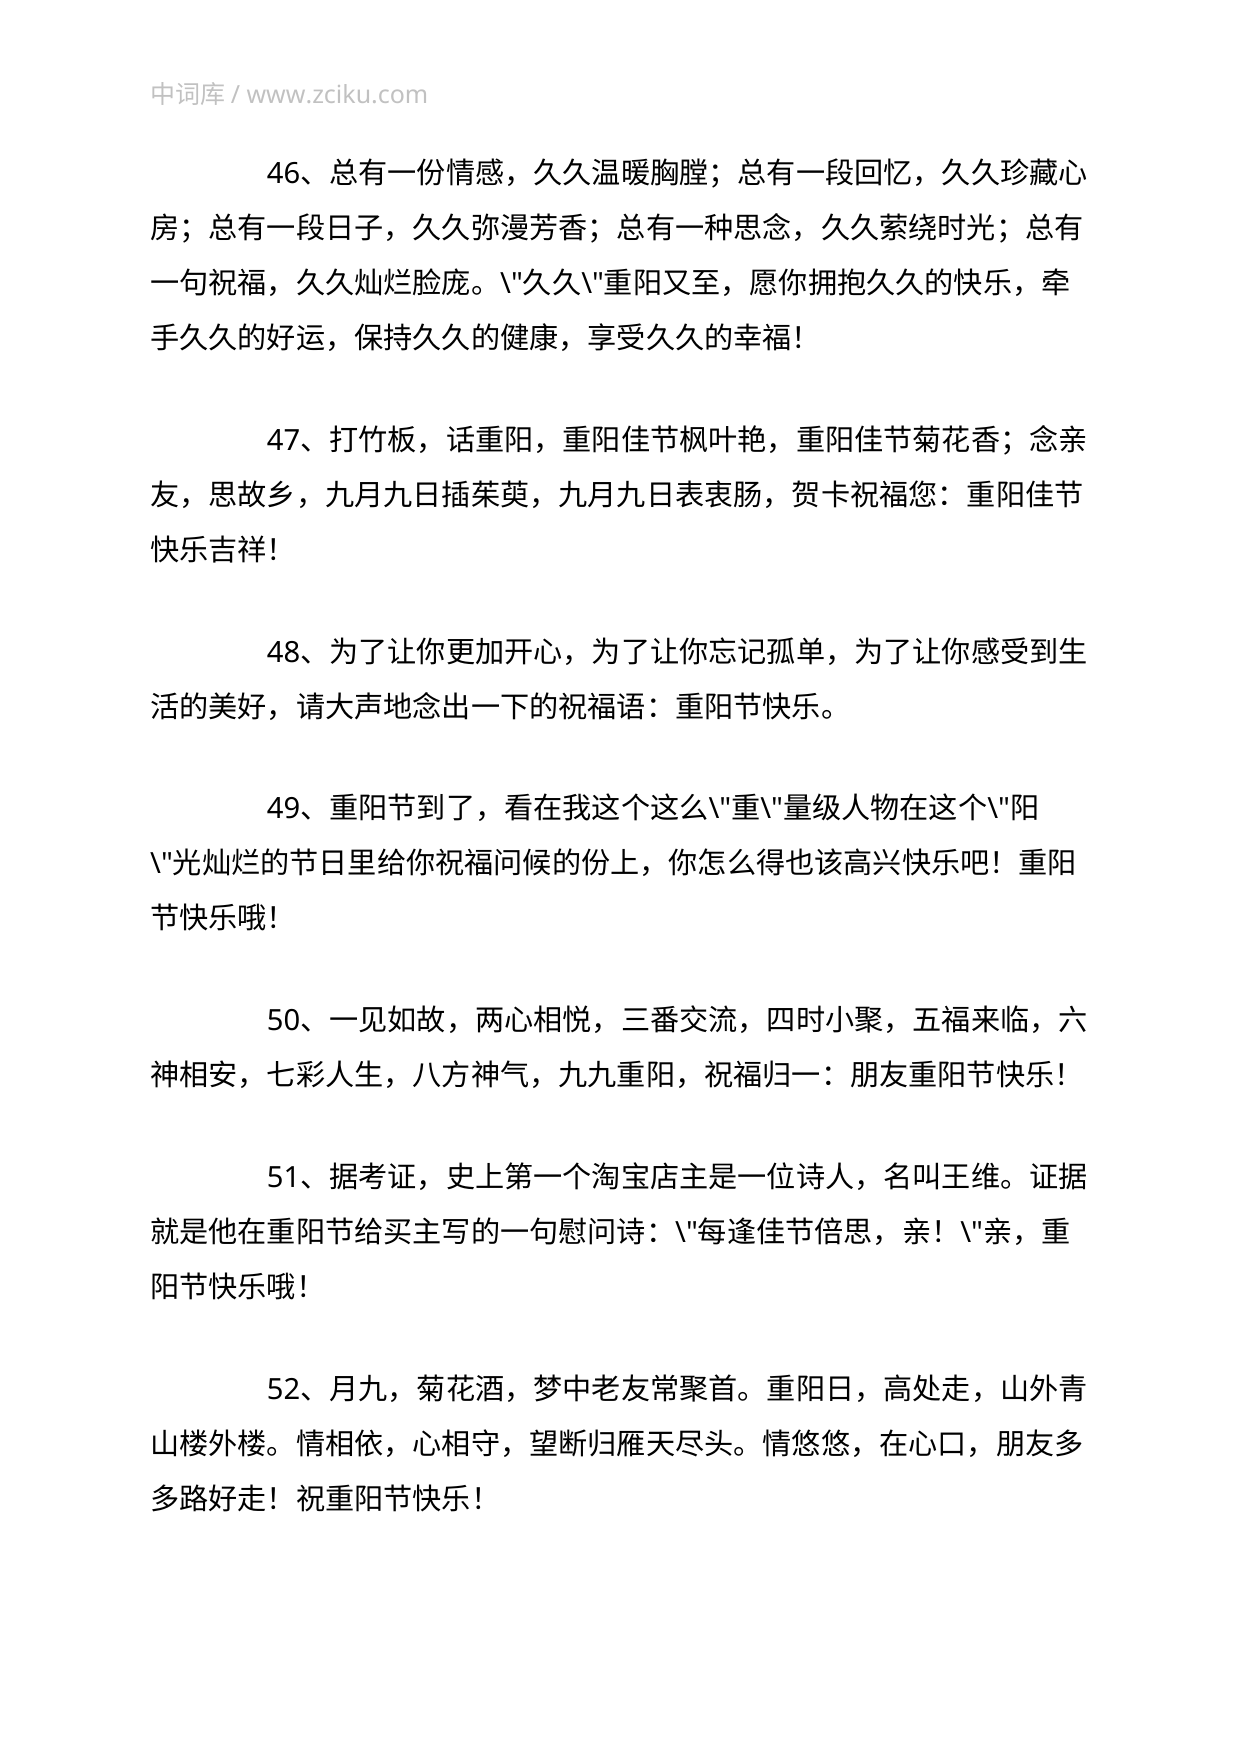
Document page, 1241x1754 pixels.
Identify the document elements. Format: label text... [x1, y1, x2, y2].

text 51、据考证，史上第一个淘宝店主是一位诗人，名叫王维。证据就是他在重阳节给买主写的一句慰问诗：\"每逢佳节倍思，亲！\"亲，重阳节快乐哦！ [150, 1154, 1090, 1306]
text 49、重阳节到了，看在我这个这么\"重\"量级人物在这个\"阳\"光灿烂的节日里给你祝福问候的份上，你怎么得也该高兴快乐吧！重阳节快乐哦！ [150, 785, 1090, 937]
text 47、打竹板，话重阳，重阳佳节枫叶艳，重阳佳节菊花香；念亲友，思故乡，九月九日插茱萸，九月九日表衷肠，贺卡祝福您：重阳佳节快乐吉祥！ [150, 417, 1090, 569]
text 52、月九，菊花酒，梦中老友常聚首。重阳日，高处走，山外青山楼外楼。情相依，心相守，望断归雁天尽头。情悠悠，在心口，朋友多多路好走！祝重阳节快乐！ [150, 1365, 1090, 1518]
text 48、为了让你更加开心，为了让你忘记孤单，为了让你感受到生活的美好，请大声地念出一下的祝福语：重阳节快乐。 [150, 628, 1090, 726]
text 50、一见如故，两心相悦，三番交流，四时小聚，五福来临，六神相安，七彩人生，八方神气，九九重阳，祝福归一：朋友重阳节快乐！ [150, 997, 1090, 1094]
text 46、总有一份情感，久久温暖胸膛；总有一段回忆，久久珍藏心房；总有一段日子，久久弥漫芳香；总有一种思念，久久萦绕时光；总有一句祝福，久久灿烂脸庞。\"久久\"重阳又至，愿你拥抱久久的快乐，牵手久久的好运，保持久久的健康，享受久久的幸福！ [150, 150, 1090, 357]
